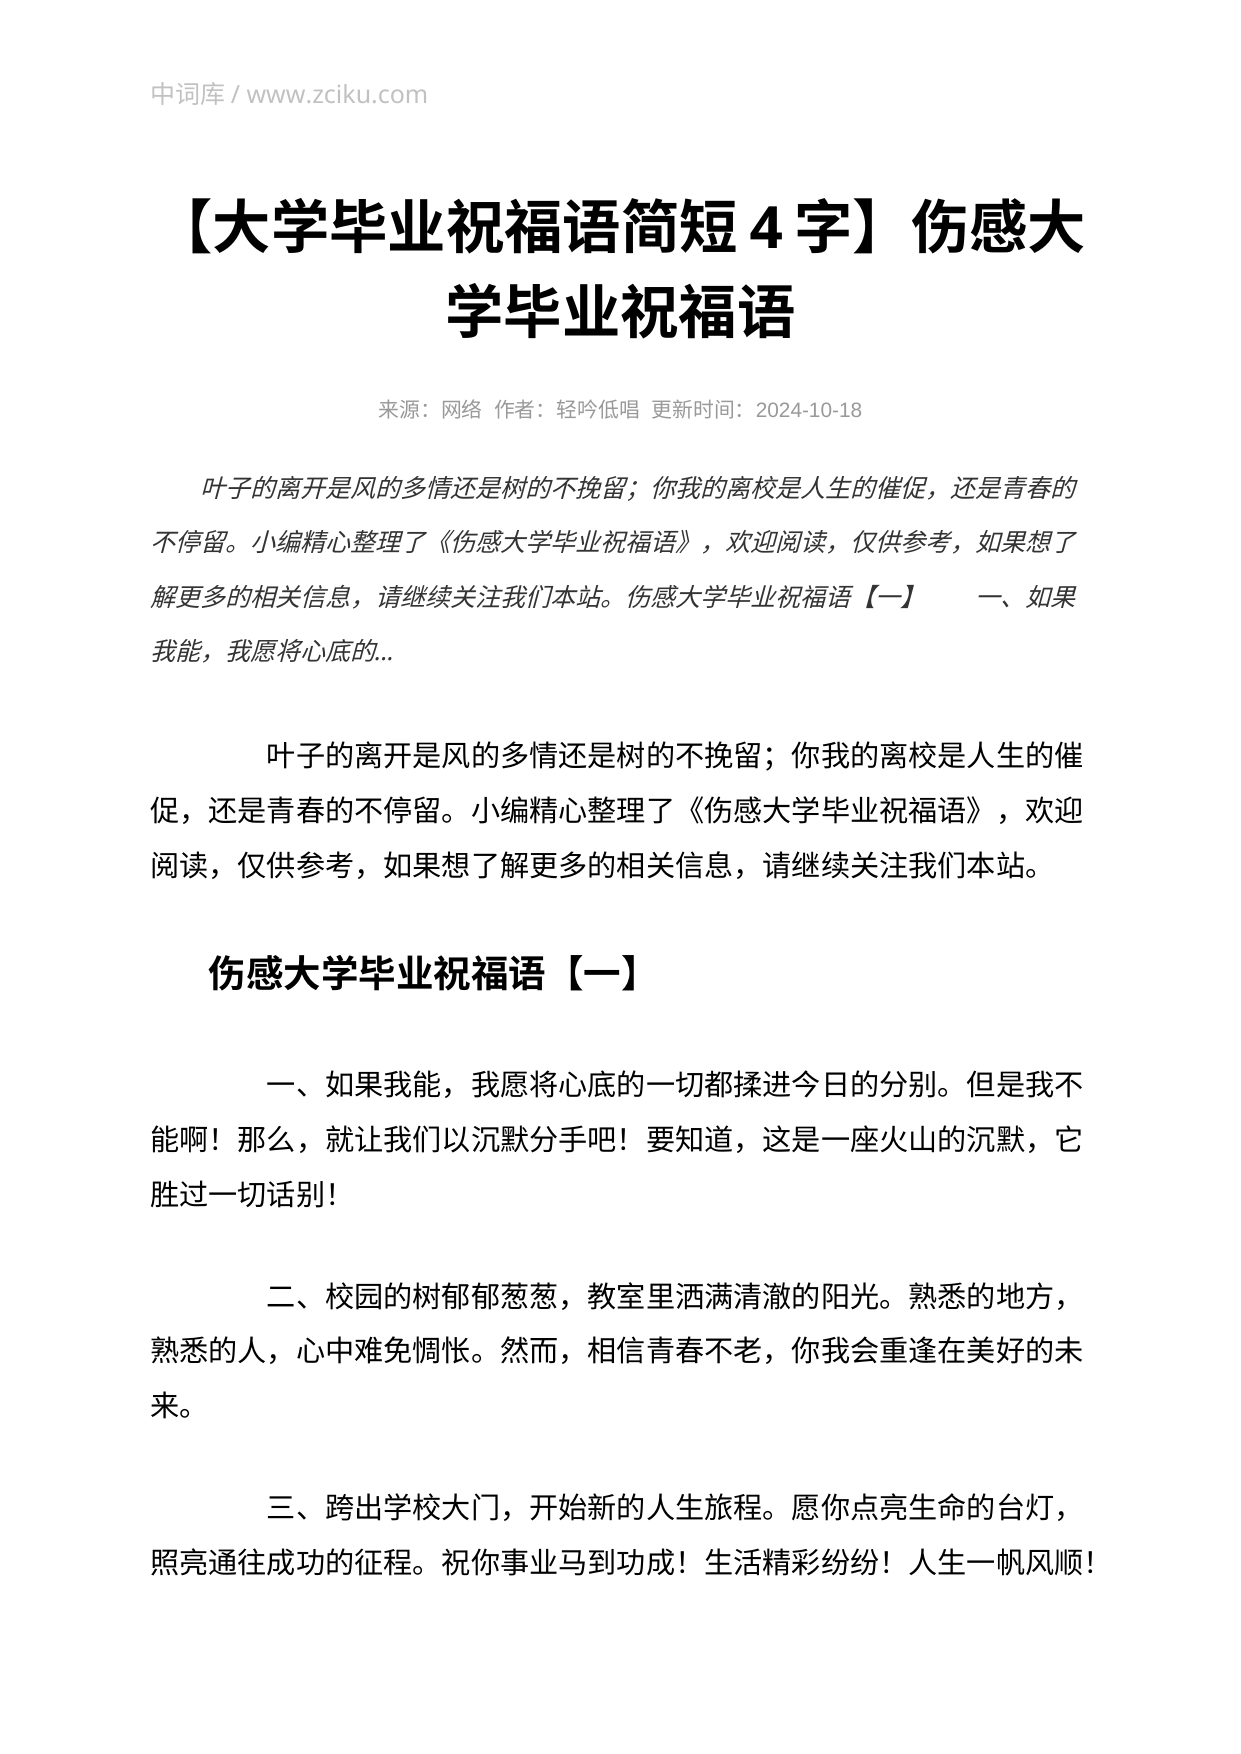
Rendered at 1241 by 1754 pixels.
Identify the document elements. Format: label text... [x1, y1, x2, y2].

text 一、如果我能，我愿将心底的一切都揉进今日的分别。但是我不能啊！那么，就让我们以沉默分手吧！要知道，这是一座火山的沉默，它胜过一切话别！ [150, 1062, 1090, 1214]
text 三、跨出学校大门，开始新的人生旅程。愿你点亮生命的台灯，照亮通往成功的征程。祝你事业马到功成！生活精彩纷纷！人生一帆风顺！ [150, 1485, 1090, 1582]
text 二、校园的树郁郁葱葱，教室里洒满清澈的阳光。熟悉的地方，熟悉的人，心中难免惆怅。然而，相信青春不老，你我会重逢在美好的未来。 [150, 1273, 1090, 1425]
text 叶子的离开是风的多情还是树的不挽留；你我的离校是人生的催促，还是青春的不停留。小编精心整理了《伤感大学毕业祝福语》，欢迎阅读，仅供参考，如果想了解更多的相关信息，请继续关注我们本站。伤感大学毕业祝福语【一】 一、如果我能，我愿将心底的... [150, 468, 1090, 668]
text 来源：网络 作者：轻吟低唱 更新时间：2024-10-18 [150, 397, 1090, 421]
text 叶子的离开是风的多情还是树的不挽留；你我的离校是人生的催促，还是青春的不停留。小编精心整理了《伤感大学毕业祝福语》，欢迎阅读，仅供参考，如果想了解更多的相关信息，请继续关注我们本站。 [150, 733, 1090, 885]
subtitle 【大学毕业祝福语简短4字】伤感大学毕业祝福语 [150, 181, 1090, 351]
text 伤感大学毕业祝福语【一】 [150, 944, 1090, 998]
